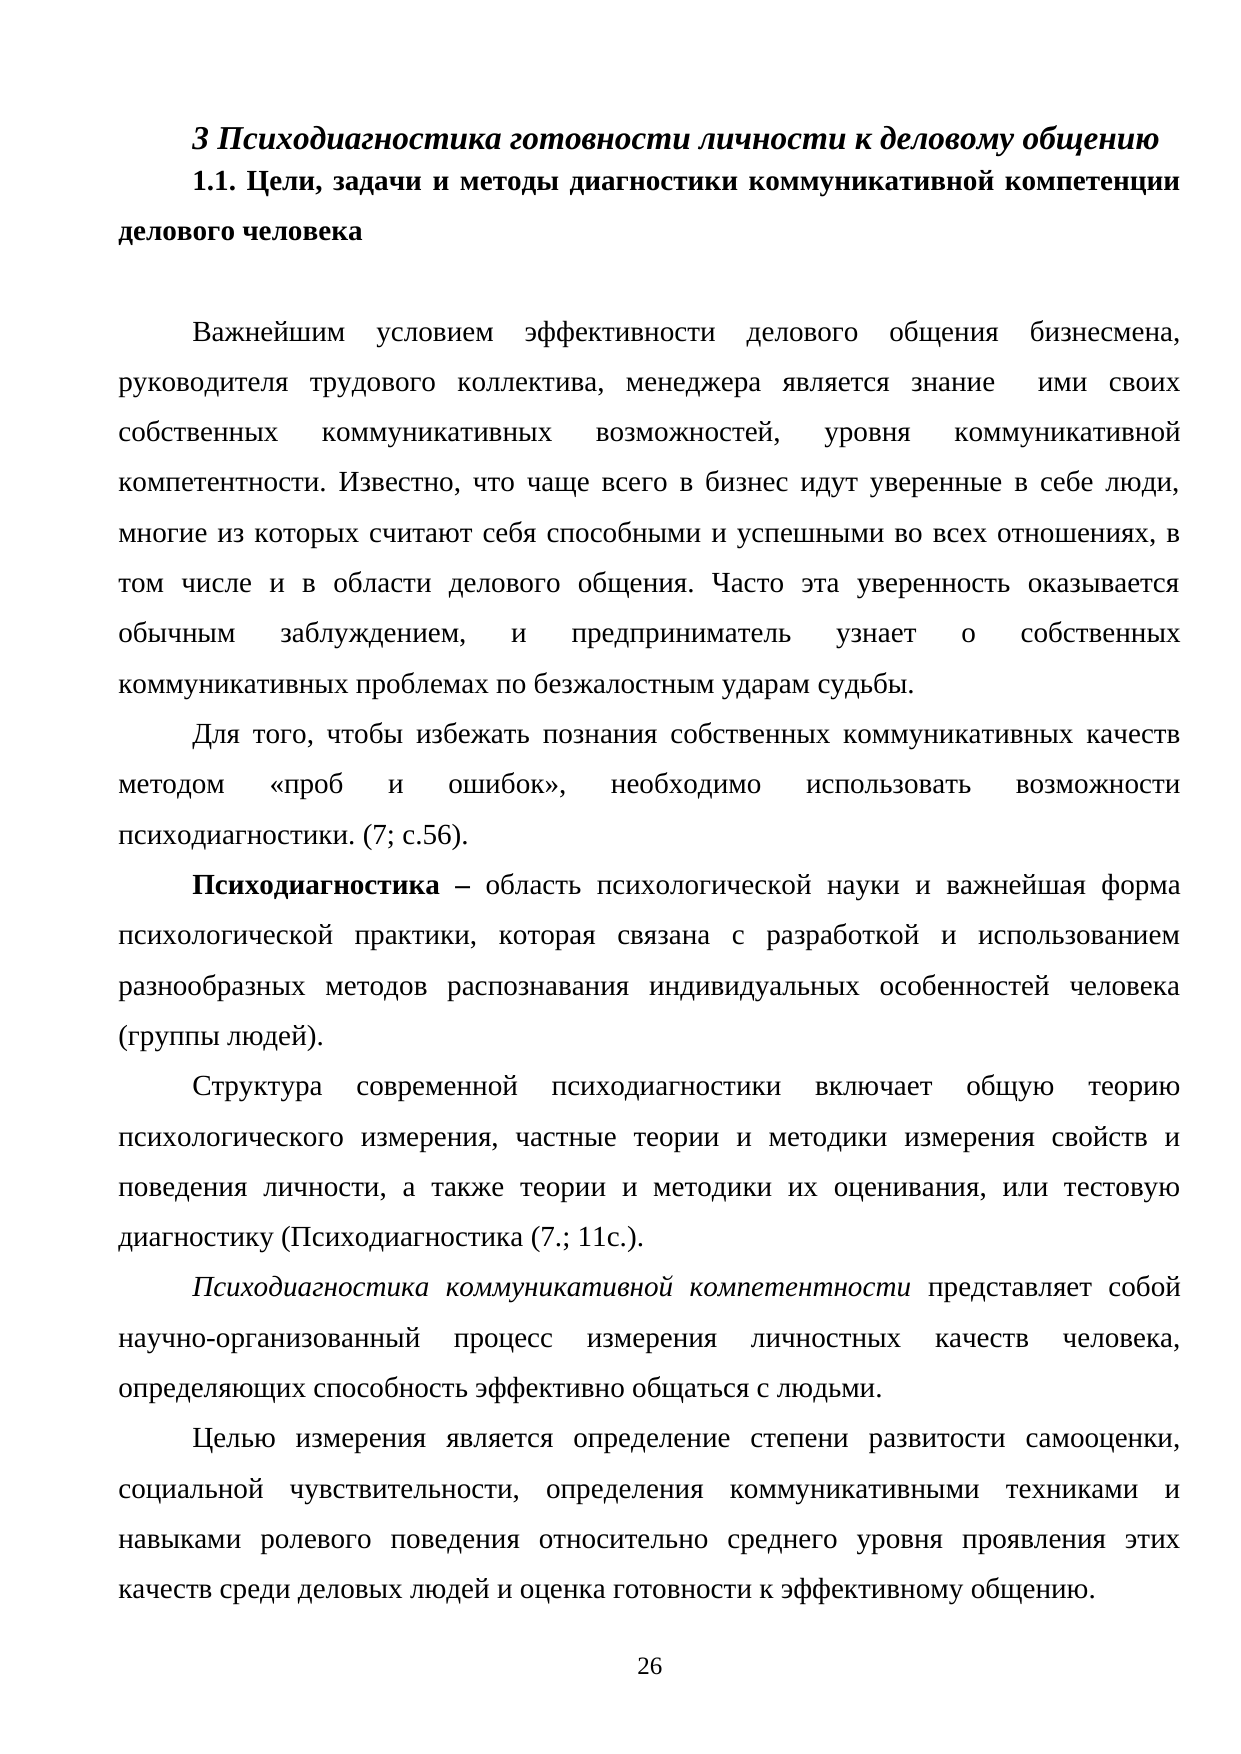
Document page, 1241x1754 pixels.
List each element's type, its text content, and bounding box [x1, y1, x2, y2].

subtitle 3 Психодиагностика готовности личности к деловому общению [118, 118, 1181, 156]
text Психодиагностика – область психологической науки и важнейшая форма психологической практики, которая связана с разработкой и использованием разнообразных методов распознавания индивидуальных особенностей человека (группы людей). [118, 867, 1181, 1052]
text Структура современной психодиагностики включает общую теорию психологического измерения, частные теории и методики измерения свойств и поведения личности, а также теории и методики их оценивания, или тестовую диагностику (Психодиагностика (7.; 11с.). [118, 1068, 1181, 1253]
text Важнейшим условием эффективности делового общения бизнесмена, руководителя трудового коллектива, менеджера является знание ими своих собственных коммуникативных возможностей, уровня коммуникативной компетентности. Известно, что чаще всего в бизнес идут уверенные в себе люди, многие из которых считают себя способными и успешными во всех отношениях, в том числе и в области делового общения. Часто эта уверенность оказывается обычным заблуждением, и предприниматель узнает о собственных коммуникативных проблемах по безжалостным ударам судьбы. [118, 314, 1181, 699]
text Психодиагностика коммуникативной компетентности представляет собой научно-организованный процесс измерения личностных качеств человека, определяющих способность эффективно общаться с людьми. [118, 1269, 1181, 1404]
text 1.1. Цели, задачи и методы диагностики коммуникативной компетенции делового человека [118, 163, 1181, 247]
text Целью измерения является определение степени развитости самооценки, социальной чувствительности, определения коммуникативными техниками и навыками ролевого поведения относительно среднего уровня проявления этих качеств среди деловых людей и оценка готовности к эффективному общению. [118, 1421, 1181, 1605]
text Для того, чтобы избежать познания собственных коммуникативных качеств методом «проб и ошибок», необходимо использовать возможности психодиагностики. (7; с.56). [118, 716, 1181, 850]
